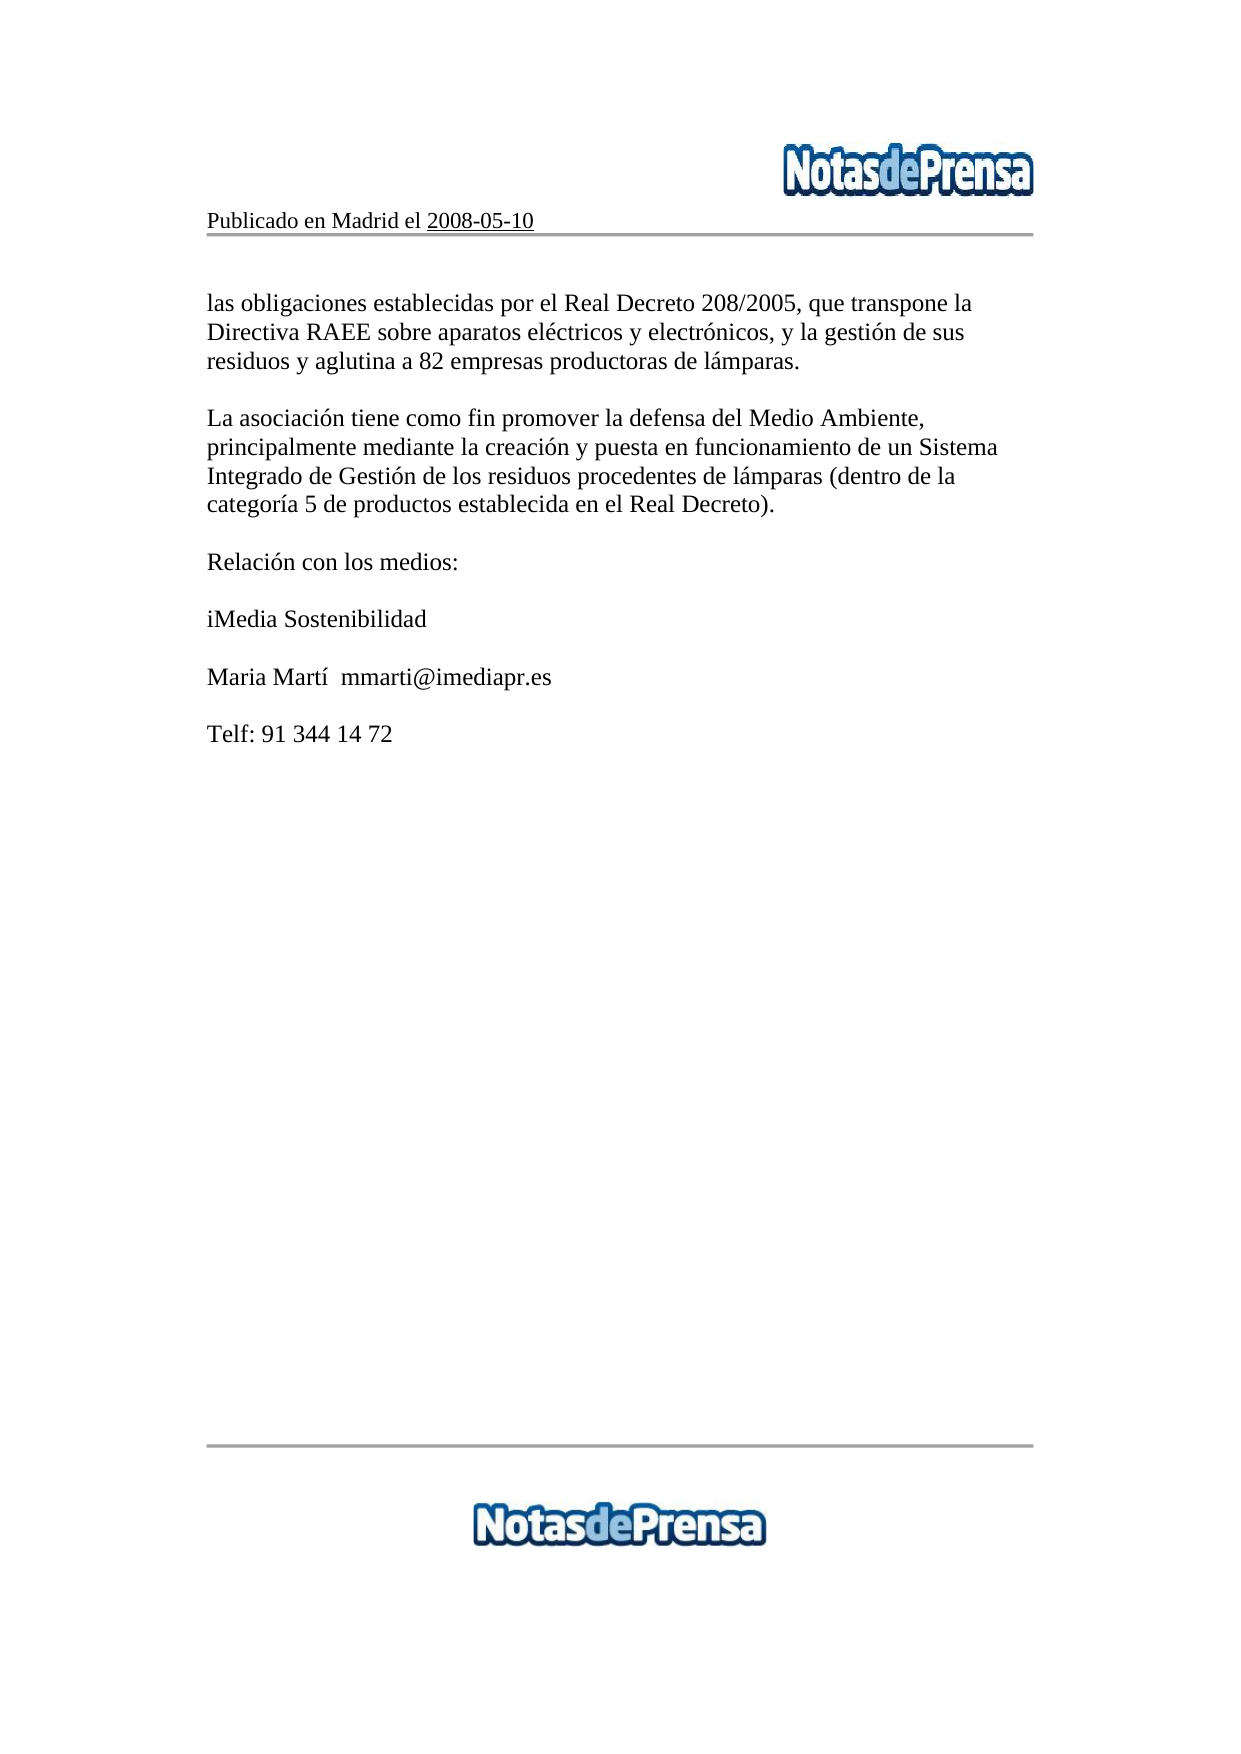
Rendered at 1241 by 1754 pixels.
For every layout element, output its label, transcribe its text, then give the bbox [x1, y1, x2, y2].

picture [473, 1501, 767, 1548]
picture [783, 142, 1034, 199]
